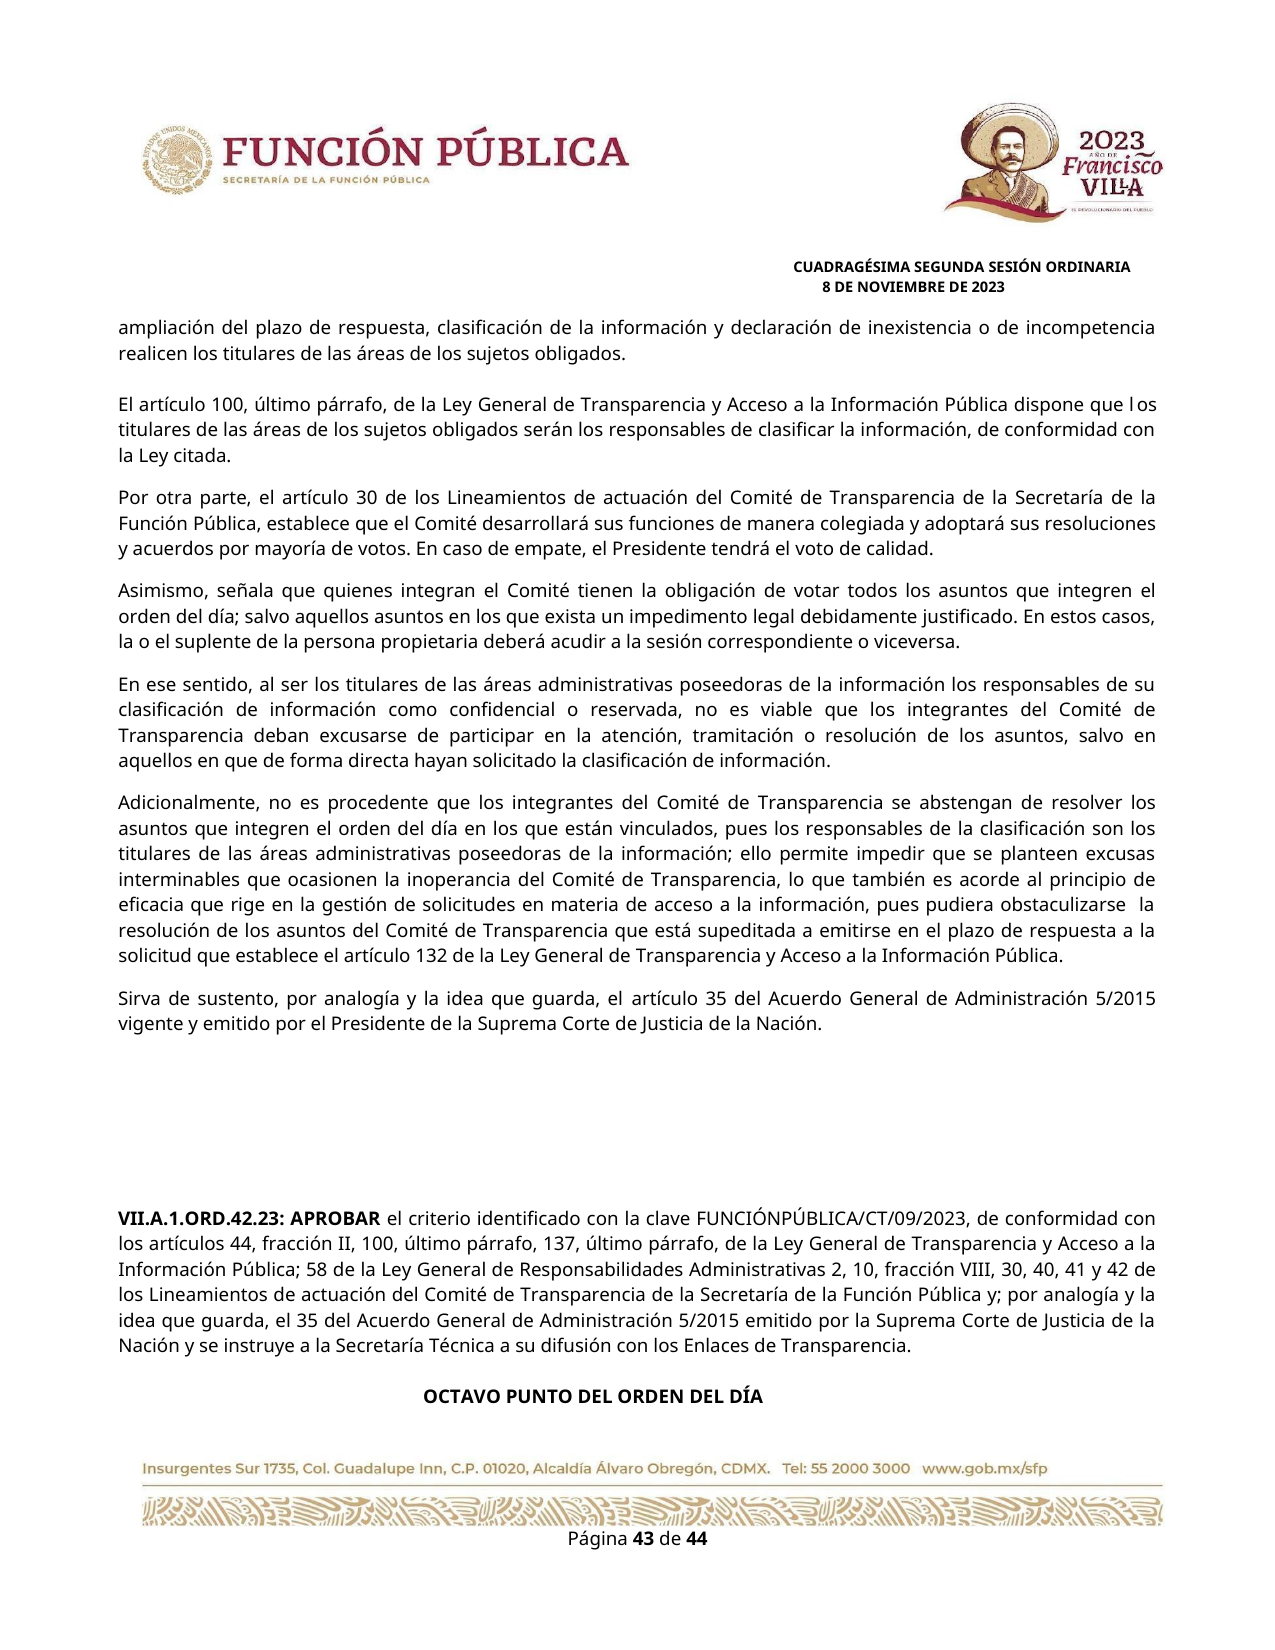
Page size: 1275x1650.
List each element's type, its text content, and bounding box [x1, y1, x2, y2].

text Sirva de sustento, por analogía y la idea que guarda, el artículo 35 del Acuerdo General de Administración 5/2015 vigente y emitido por el Presidente de la Suprema Corte de Justicia de la Nación. [118, 985, 1157, 1036]
text El artículo 100, último párrafo, de la Ley General de Transparencia y Acceso a la Información Pública dispone que los titulares de las áreas de los sujetos obligados serán los responsables de clasificar la información, de conformidad con la Ley citada. [118, 391, 1157, 468]
text OCTAVO PUNTO DEL ORDEN DEL DÍA [343, 1383, 1157, 1409]
text En ese sentido, al ser los titulares de las áreas administrativas poseedoras de la información los responsables de su clasificación de información como confidencial o reservada, no es viable que los integrantes del Comité de Transparencia deban excusarse de participar en la atención, tramitación o resolución de los asuntos, salvo en aquellos en que de forma directa hayan solicitado la clasificación de información. [118, 671, 1157, 773]
text Asimismo, señala que quienes integran el Comité tienen la obligación de votar todos los asuntos que integren el orden del día; salvo aquellos asuntos en los que exista un impedimento legal debidamente justificado. En estos casos, la o el suplente de la persona propietaria deberá acudir a la sesión correspondiente o viceversa. [118, 578, 1157, 654]
picture [26, 11, 1275, 1555]
text Adicionalmente, no es procedente que los integrantes del Comité de Transparencia se abstengan de resolver los asuntos que integren el orden del día en los que están vinculados, pues los responsables de la clasificación son los titulares de las áreas administrativas poseedoras de la información; ello permite impedir que se planteen excusas interminables que ocasionen la inoperancia del Comité de Transparencia, lo que también es acorde al principio de eficacia que rige en la gestión de solicitudes en materia de acceso a la información, pues pudiera obstaculizarse la resolución de los asuntos del Comité de Transparencia que está supeditada a emitirse en el plazo de respuesta a la solicitud que establece el artículo 132 de la Ley General de Transparencia y Acceso a la Información Pública. [118, 790, 1157, 968]
text VII.A.1.ORD.42.23: APROBAR el criterio identificado con la clave FUNCIÓNPÚBLICA/CT/09/2023, de conformidad con los artículos 44, fracción II, 100, último párrafo, 137, último párrafo, de la Ley General de Transparencia y Acceso a la Información Pública; 58 de la Ley General de Responsabilidades Administrativas 2, 10, fracción VIII, 30, 40, 41 y 42 de los Lineamientos de actuación del Comité de Transparencia de la Secretaría de la Función Pública y; por analogía y la idea que guarda, el 35 del Acuerdo General de Administración 5/2015 emitido por la Suprema Corte de Justicia de la Nación y se instruye a la Secretaría Técnica a su difusión con los Enlaces de Transparencia. [118, 1205, 1157, 1358]
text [118, 315, 1157, 366]
text Por otra parte, el artículo 30 de los Lineamientos de actuación del Comité de Transparencia de la Secretaría de la Función Pública, establece que el Comité desarrollará sus funciones de manera colegiada y adoptará sus resoluciones y acuerdos por mayoría de votos. En caso de empate, el Presidente tendrá el voto de calidad. [118, 484, 1157, 561]
